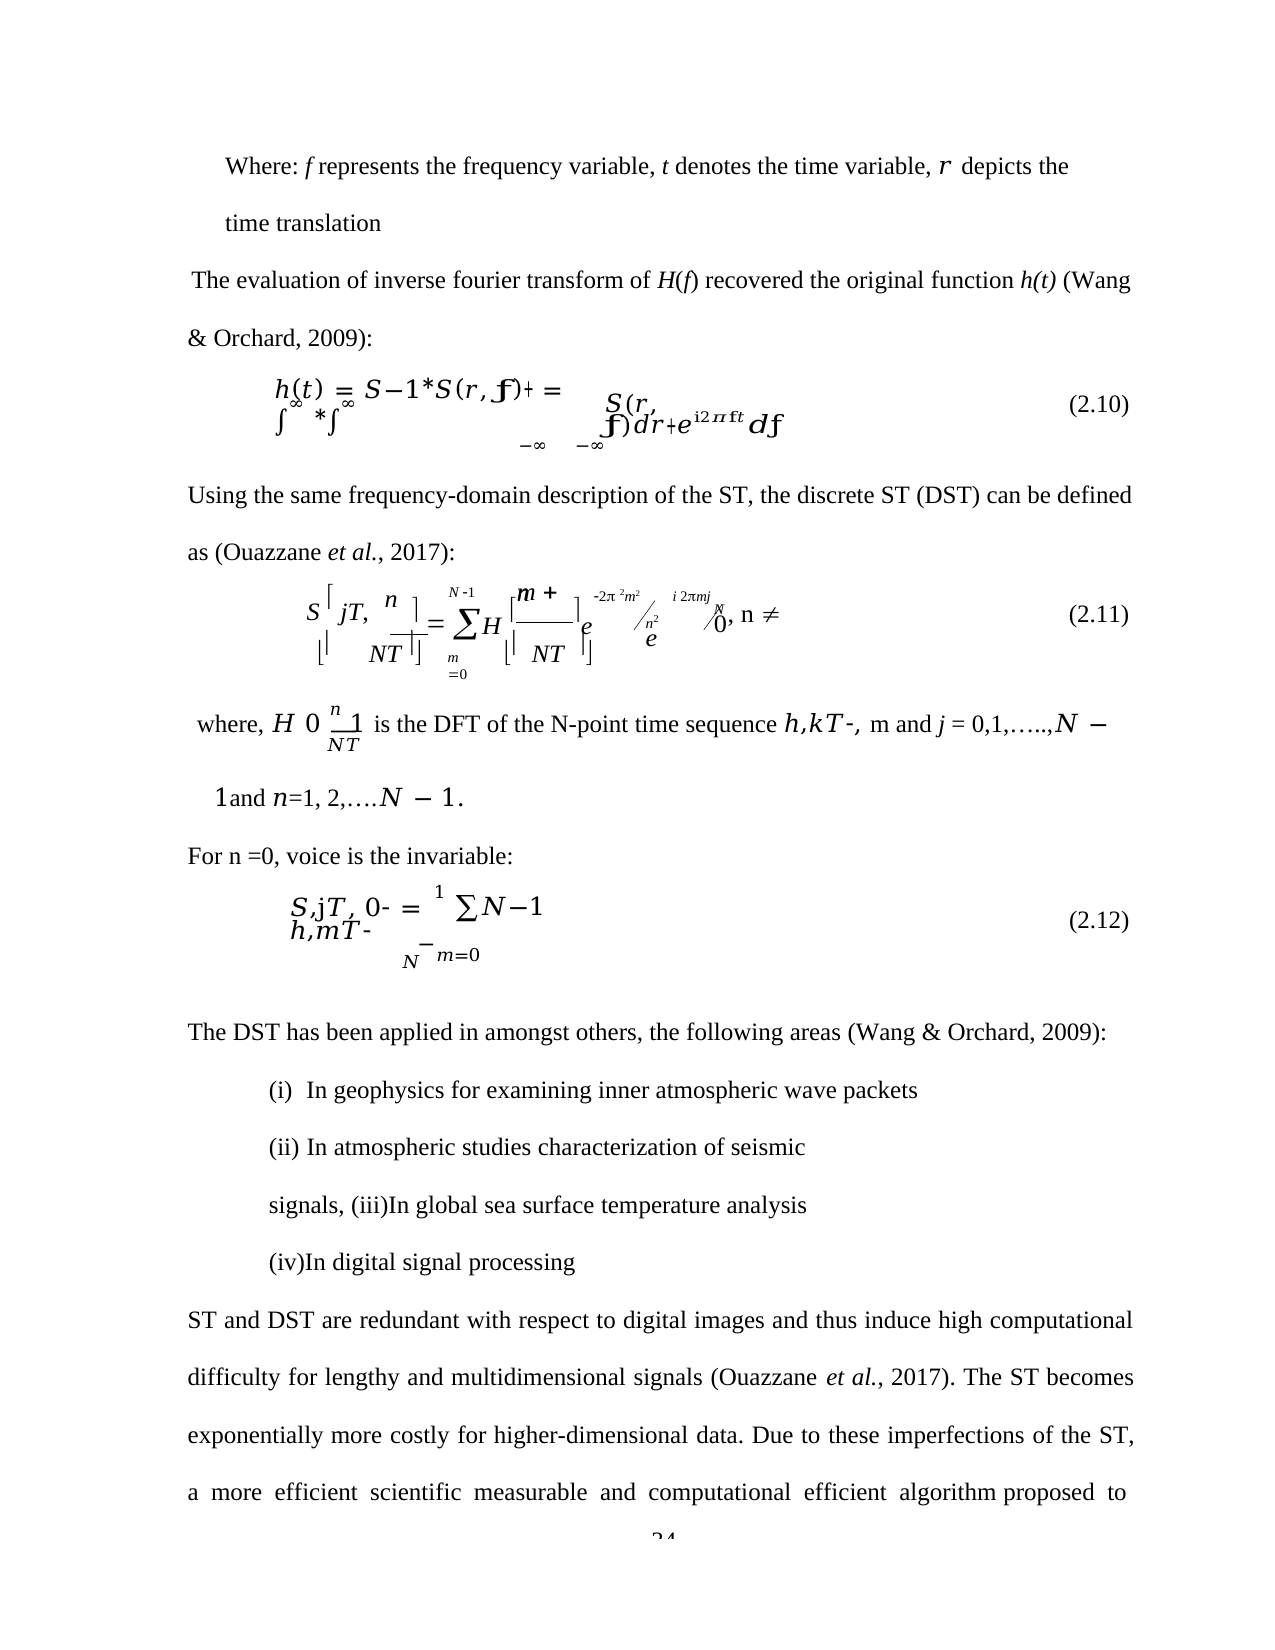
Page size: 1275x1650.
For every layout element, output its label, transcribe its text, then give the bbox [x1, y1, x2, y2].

text ST and DST are redundant with respect to digital images and thus induce high computational difficulty for lengthy and multidimensional signals (Ouazzane et al., 2017). The ST becomes exponentially more costly for higher-dimensional data. Due to these imperfections of the ST, a more efficient scientific measurable and computational efficient algorithm proposed to [187, 1305, 1134, 1506]
text For n =0, voice is the invariable: [187, 841, 553, 870]
text ℎ(𝑡) = 𝑆−1*𝑆(𝑟, ƒ)+ = ∫∞ *∫∞ [273, 377, 592, 435]
text  NT  [39, 635, 422, 658]
text 𝑆,j𝑇, 0- = 1 ∑𝑁−1 ℎ,𝑚𝑇- [289, 898, 553, 944]
text 𝑁𝑇 [197, 739, 490, 755]
text Using the same frequency-domain description of the ST, the discrete ST (DST) can be defined as (Ouazzane et al., 2017): [187, 480, 1134, 566]
list In atmospheric studies characterization of seismic signals, (iii)In global sea surface temperature analysis [269, 1132, 887, 1218]
text   H  e [411, 602, 593, 624]
text −∞ −∞ [78, 437, 1045, 455]
list In geophysics for examining inner atmospheric wave packets [269, 1075, 1258, 1103]
text (iv)In digital signal processing [269, 1247, 1258, 1276]
text (2.12) [1067, 917, 1126, 932]
text S  jT, [39, 602, 368, 624]
text The DST has been applied in amongst others, the following areas (Wang & Orchard, 2009): [187, 1017, 1258, 1046]
text m0 [447, 649, 475, 683]
text N , n  0 [713, 615, 793, 634]
text (2.10) [1067, 397, 1131, 417]
text 1and 𝑛=1, 2,….𝑁 − 1. [62, 782, 616, 812]
text 𝑁 𝑚=0 [401, 946, 1258, 965]
text n2 e [645, 616, 673, 633]
text Where: f represents the frequency variable, t denotes the time variable, 𝑟 depicts the time translation [225, 149, 1116, 237]
text where, 𝐻 0 𝑛 1 is the DFT of the N-point time sequence ℎ,𝑘𝑇-, m and j = 0,1,…..,𝑁 − [46, 707, 1258, 739]
text  NT  [503, 635, 1258, 658]
text The evaluation of inverse fourier transform of H(f) recovered the original function h(t) (Wang [63, 265, 1258, 294]
text 𝑆(𝑟, ƒ)𝑑𝑟+𝑒i2𝜋f𝑡𝑑ƒ [604, 396, 805, 437]
text & Orchard, 2009): [187, 323, 592, 352]
